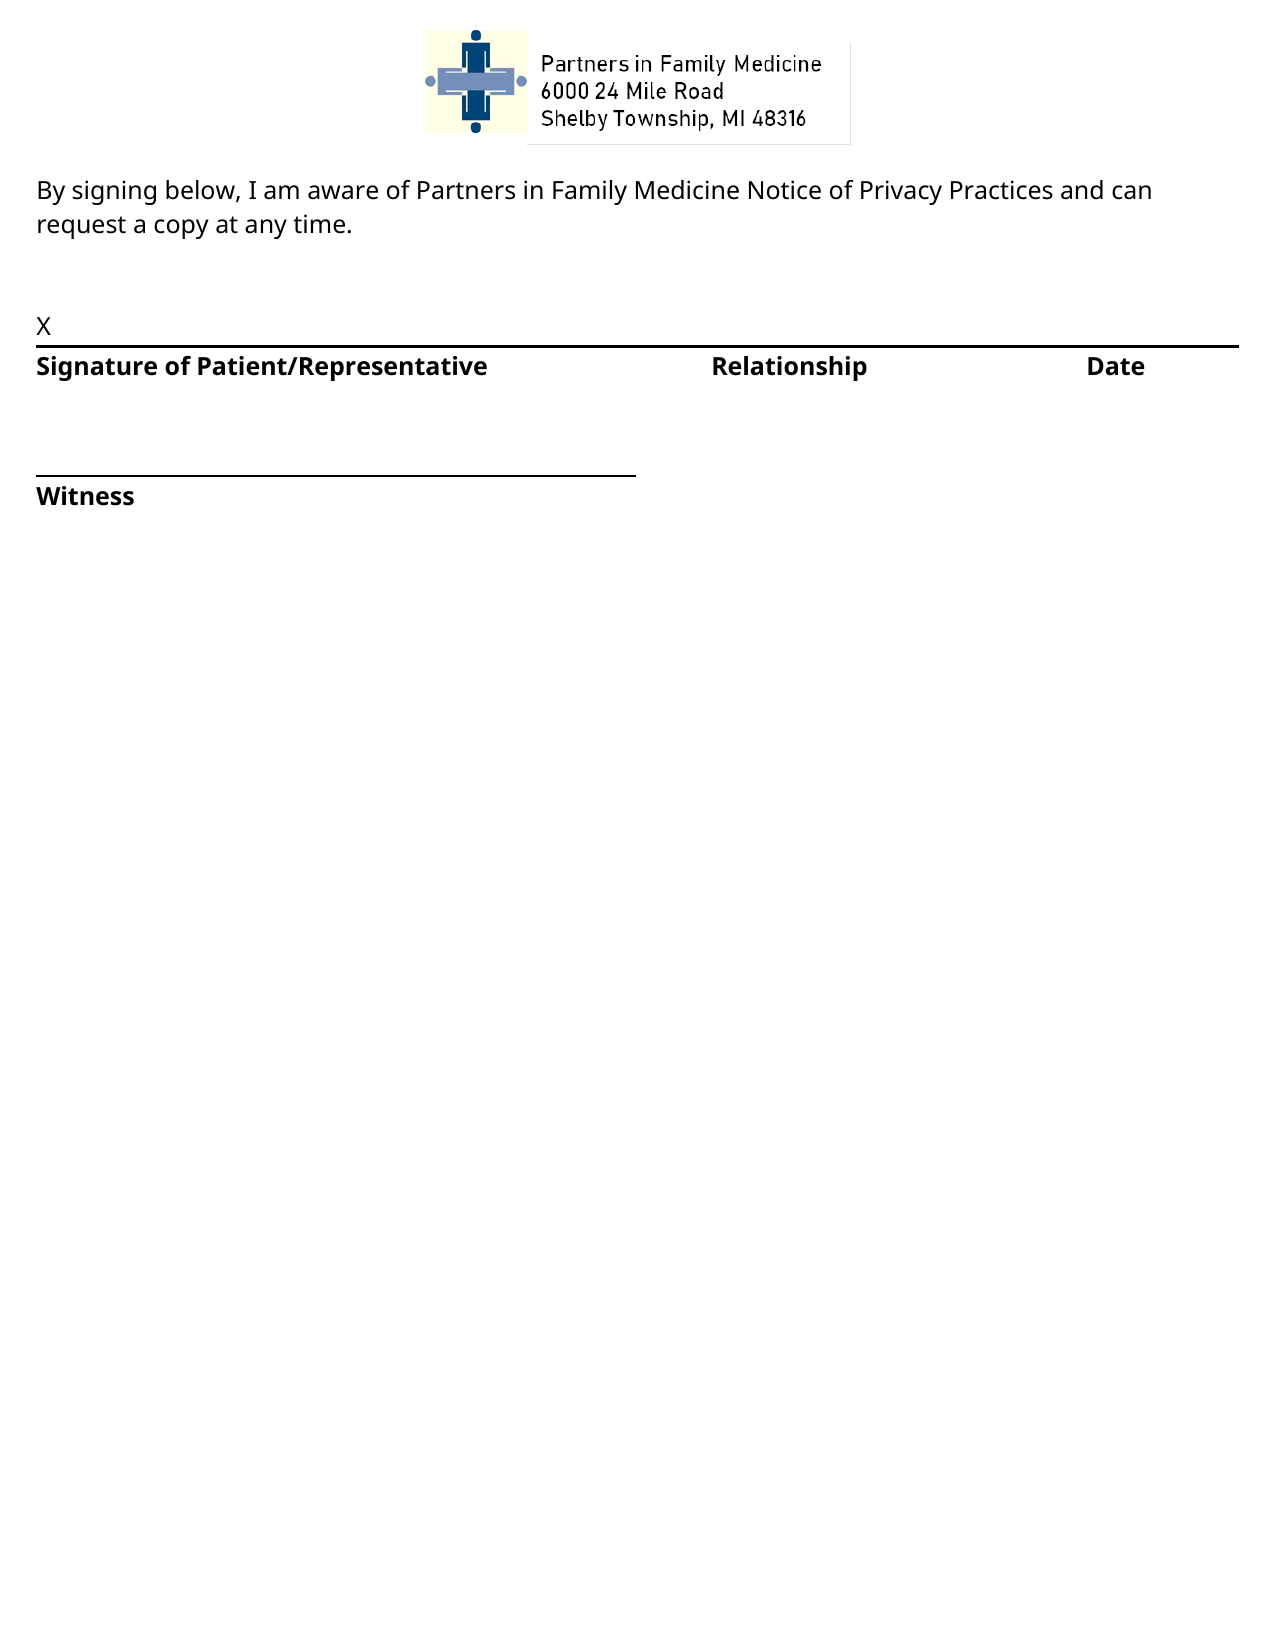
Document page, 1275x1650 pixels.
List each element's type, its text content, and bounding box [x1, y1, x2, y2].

text By signing below, I am aware of Partners in Family Medicine Notice of Privacy Practices and can request a copy at any time. [36, 173, 1239, 241]
text Witness [36, 478, 1239, 513]
text Signature of Patient/Representative Relationship Date [36, 348, 1239, 382]
picture [424, 30, 851, 145]
text X [36, 309, 1239, 345]
